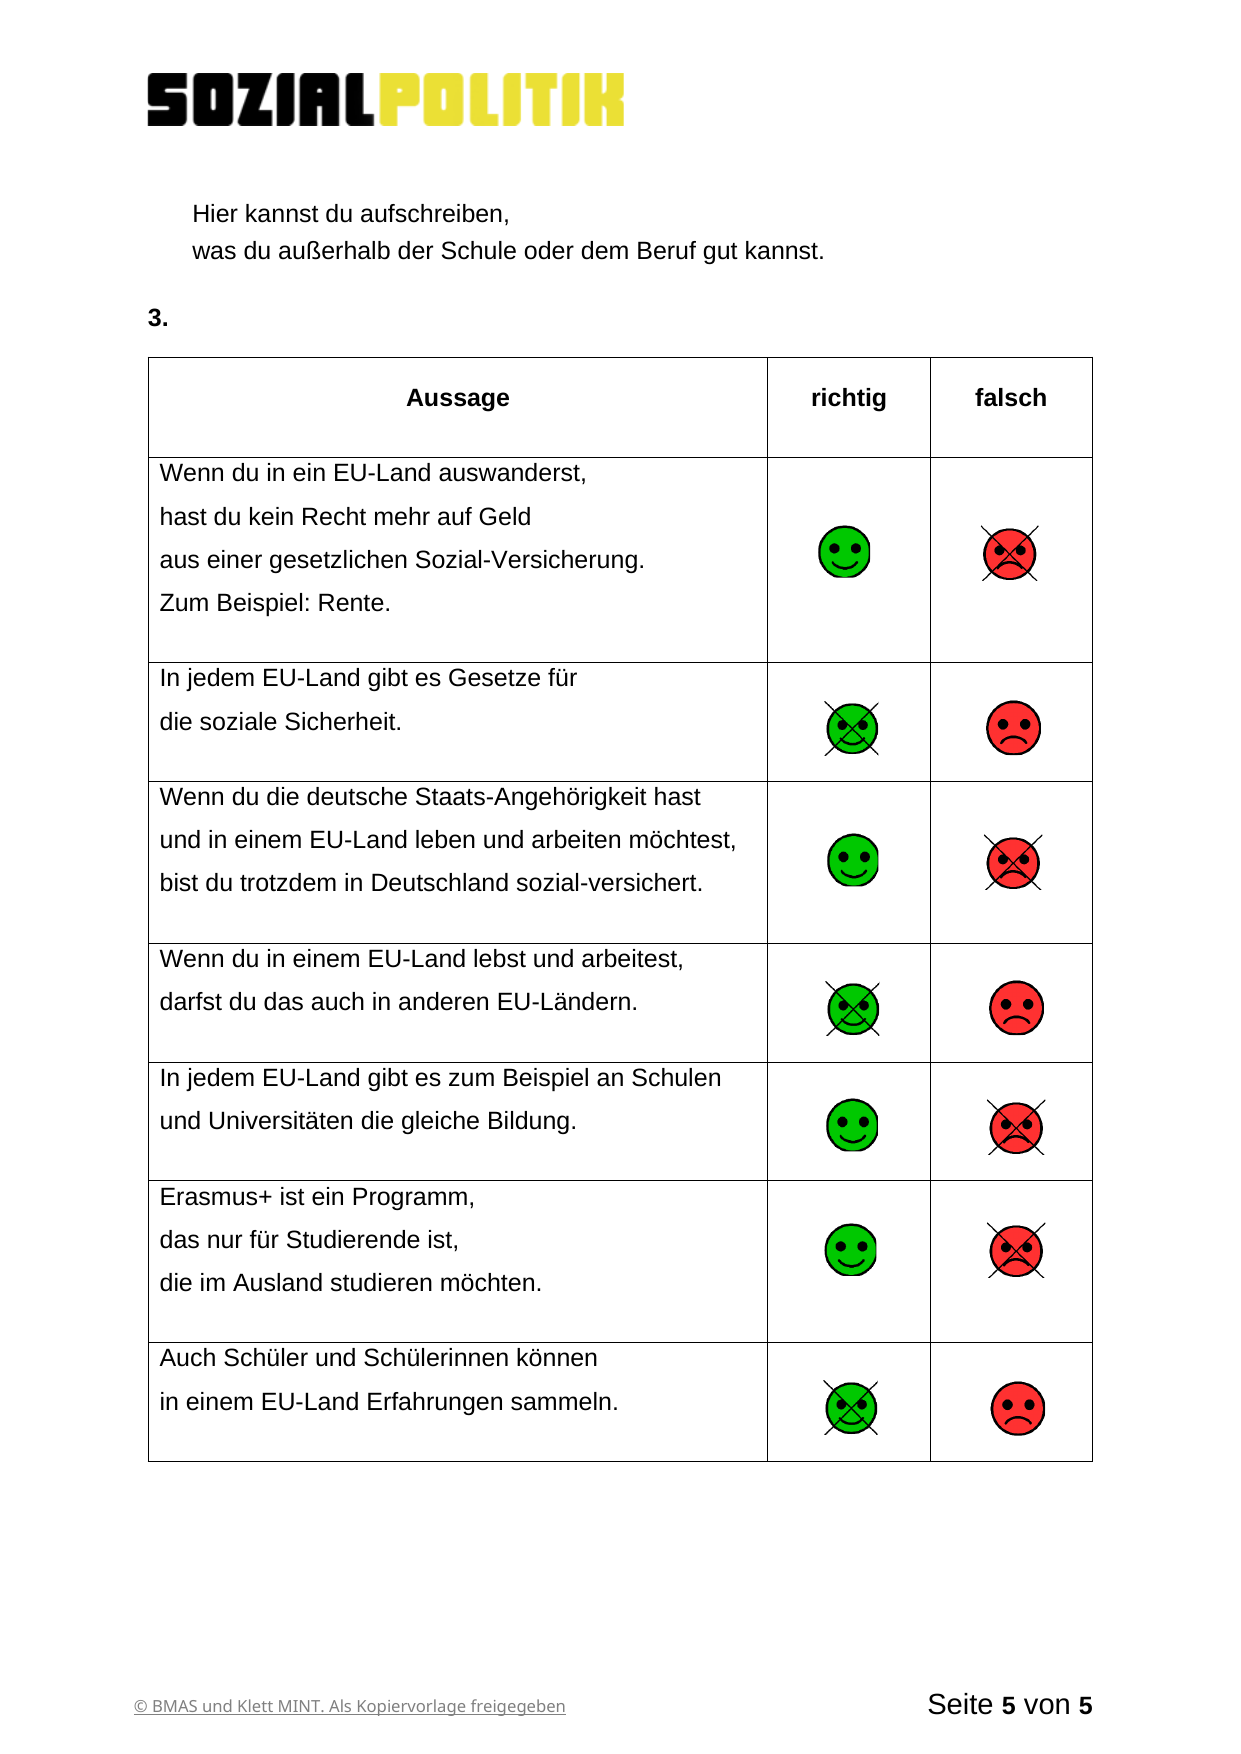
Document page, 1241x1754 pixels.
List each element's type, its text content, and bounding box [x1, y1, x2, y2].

picture [979, 1220, 1053, 1277]
table_cell [768, 1181, 930, 1342]
picture [825, 832, 882, 889]
picture [823, 1222, 880, 1279]
table_cell In jedem EU-Land gibt es zum Beispiel an Schulen und Universitäten die gleiche Bildung. [149, 1063, 767, 1180]
text 3. [148, 303, 1093, 332]
table_cell In jedem EU-Land gibt es Gesetze für die soziale Sicherheit. [149, 663, 767, 781]
table_header Aussage [149, 358, 767, 457]
table_cell Wenn du die deutsche Staats-Angehörigkeit hast und in einem EU-Land leben und arbeiten möchtest, bist du trotzdem in Deutschland sozial-versichert. [149, 782, 767, 943]
picture [984, 704, 1045, 758]
picture [824, 1097, 882, 1154]
table_cell [768, 458, 930, 662]
table_cell [931, 458, 1092, 662]
picture [821, 1377, 881, 1434]
table_cell Wenn du in ein EU-Land auswanderst, hast du kein Recht mehr auf Geld aus einer gesetzlichen Sozial-Versicherung. Zum Beispiel: Rente. [149, 458, 767, 662]
table_cell Auch Schüler und Schülerinnen können in einem EU-Land Erfahrungen sammeln. [149, 1343, 767, 1461]
table_cell [931, 663, 1092, 781]
picture [822, 698, 882, 754]
table_cell Erasmus+ ist ein Programm, das nur für Studierende ist, die im Ausland studieren möchten. [149, 1181, 767, 1342]
table_cell [768, 1063, 930, 1180]
picture [976, 832, 1050, 890]
table_cell [768, 1343, 930, 1461]
picture [972, 523, 1047, 581]
table_cell [931, 1181, 1092, 1342]
picture [147, 73, 624, 126]
table_cell [768, 944, 930, 1062]
table_header richtig [768, 358, 930, 457]
picture [988, 1385, 1049, 1439]
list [148, 199, 1093, 265]
table_header falsch [931, 358, 1092, 457]
table_cell [931, 944, 1092, 1062]
picture [823, 978, 883, 1035]
table_cell [931, 1063, 1092, 1180]
table_cell [768, 663, 930, 781]
table_cell Wenn du in einem EU-Land lebst und arbeitest, darfst du das auch in anderen EU-Ländern. [149, 944, 767, 1062]
table_cell [768, 782, 930, 943]
table_cell [931, 1343, 1092, 1461]
picture [987, 984, 1048, 1038]
table_cell [931, 782, 1092, 943]
picture [816, 523, 874, 581]
picture [979, 1097, 1053, 1154]
